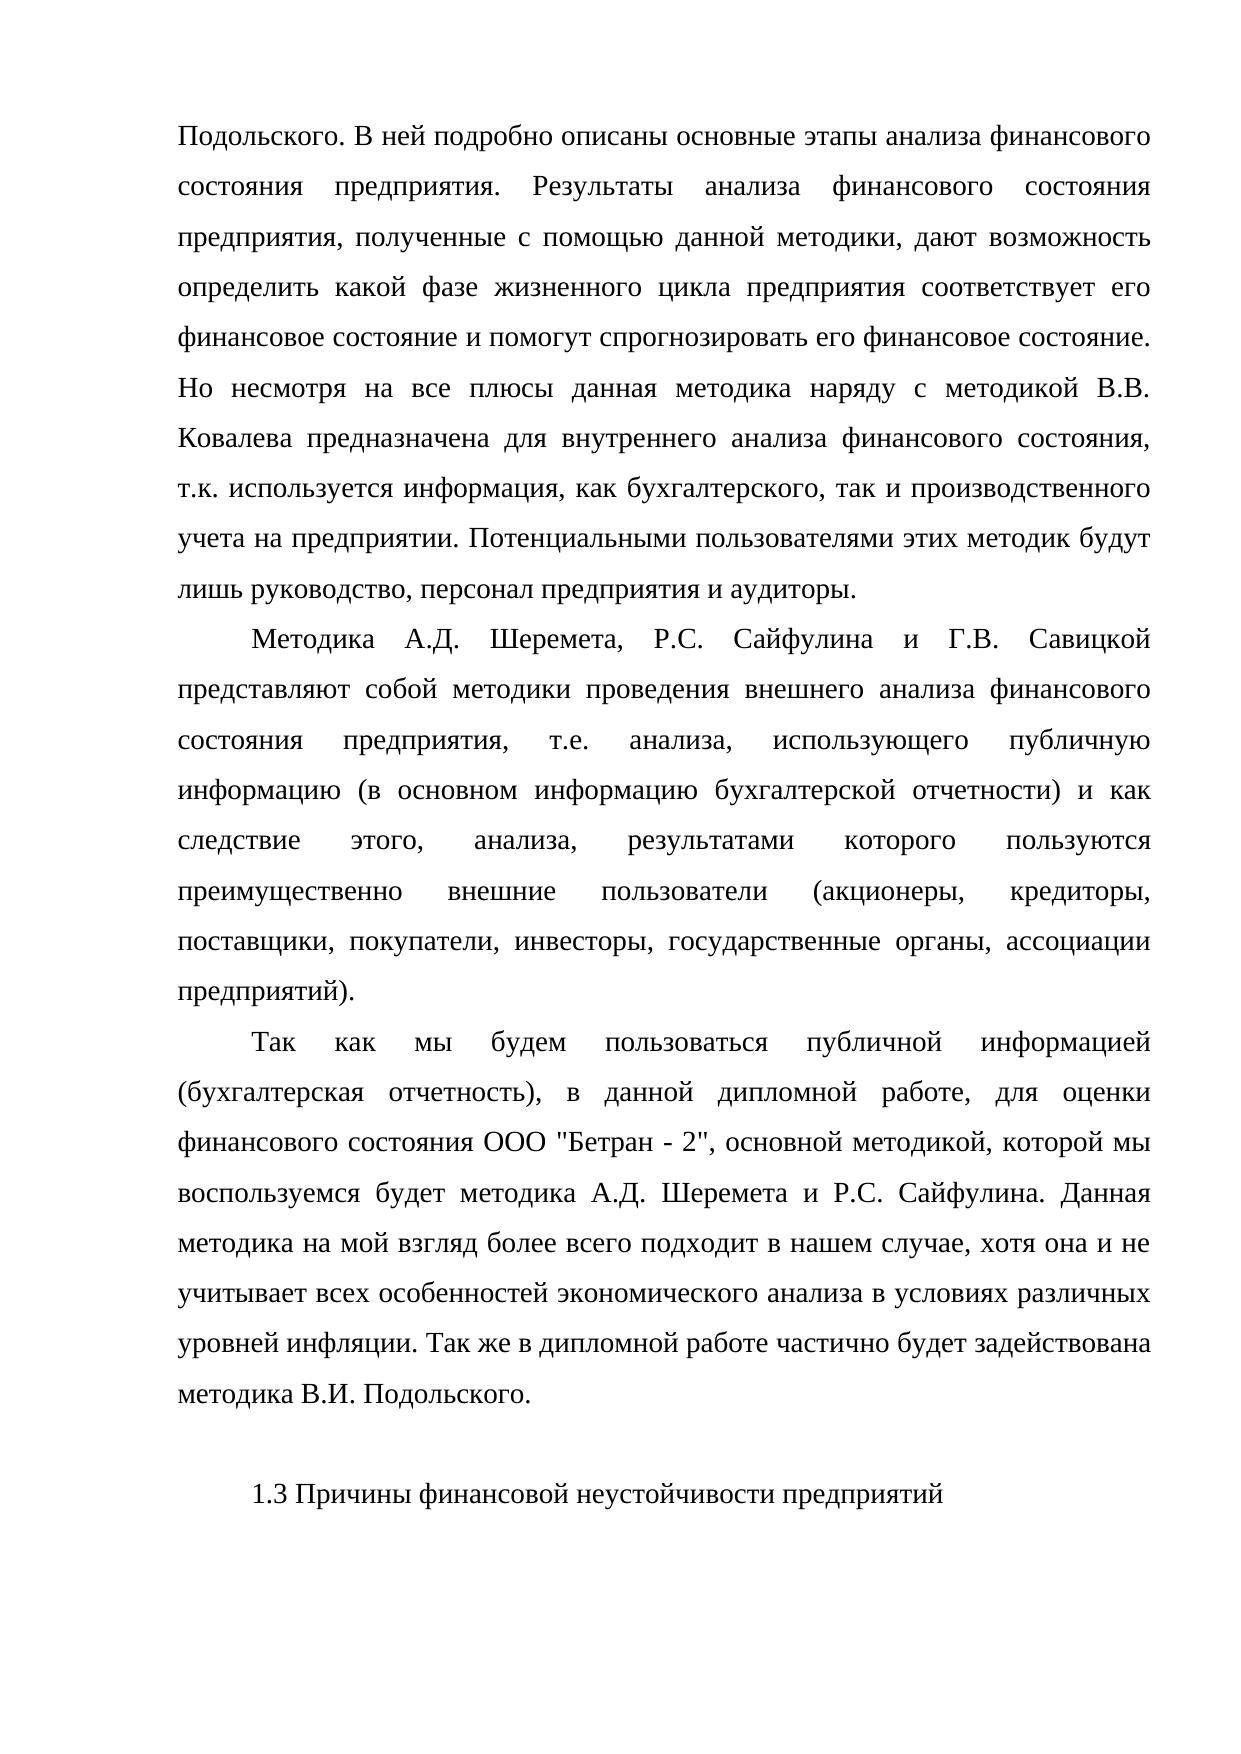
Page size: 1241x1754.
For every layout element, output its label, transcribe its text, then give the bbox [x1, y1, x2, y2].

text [177, 118, 1152, 604]
text Так как мы будем пользоваться публичной информацией (бухгалтерская отчетность), в данной дипломной работе, для оценки финансового состояния ООО "Бетран - 2", основной методикой, которой мы воспользуемся будет методика А.Д. Шеремета и Р.С. Сайфулина. Данная методика на мой взгляд более всего подходит в нашем случае, хотя она и не учитывает всех особенностей экономического анализа в условиях различных уровней инфляции. Так же в дипломной работе частично будет задействована методика В.И. Подольского. [177, 1024, 1152, 1409]
text Методика А.Д. Шеремета, Р.С. Сайфулина и Г.В. Савицкой представляют собой методики проведения внешнего анализа финансового состояния предприятия, т.е. анализа, использующего публичную информацию (в основном информацию бухгалтерской отчетности) и как следствие этого, анализа, результатами которого пользуются преимущественно внешние пользователи (акционеры, кредиторы, поставщики, покупатели, инвесторы, государственные органы, ассоциации предприятий). [177, 621, 1152, 1007]
subtitle 1.3 Причины финансовой неустойчивости предприятий [177, 1477, 1152, 1510]
